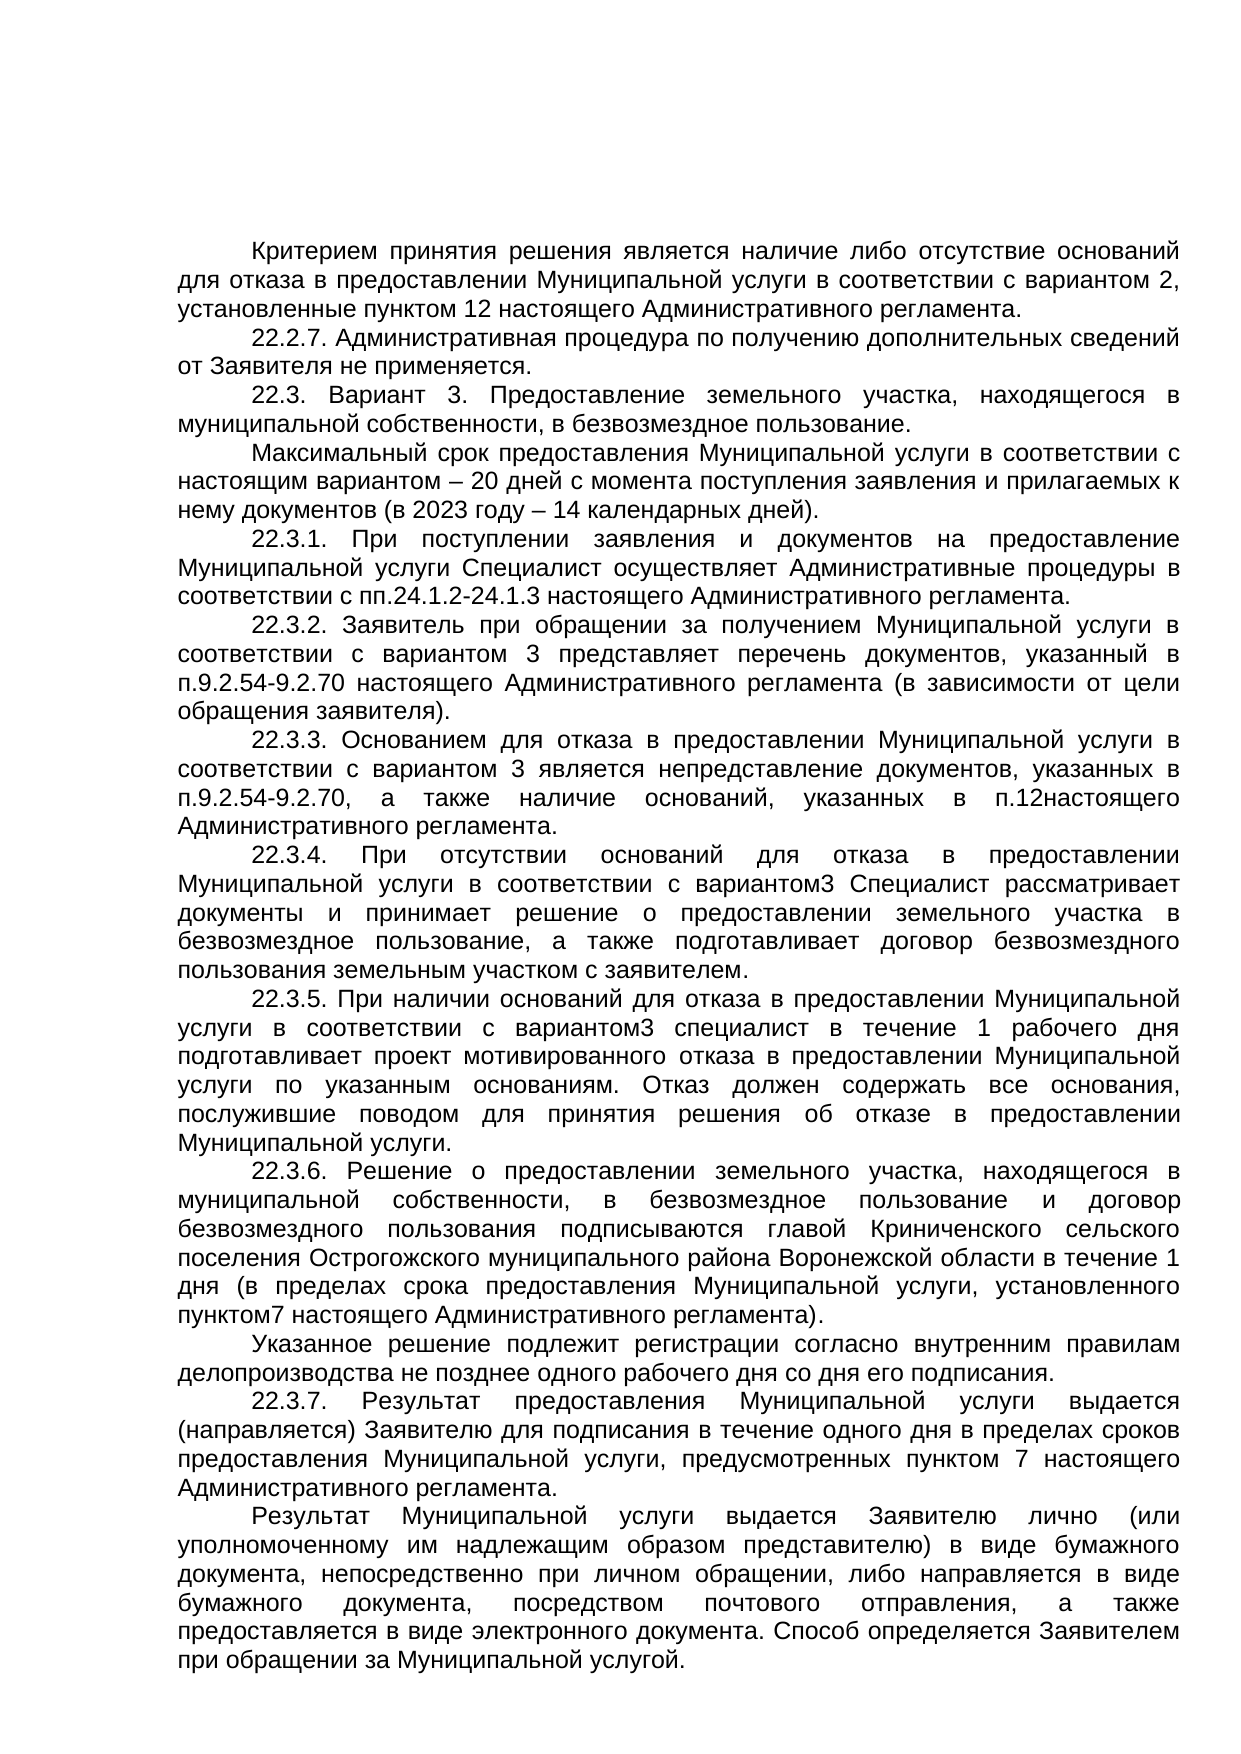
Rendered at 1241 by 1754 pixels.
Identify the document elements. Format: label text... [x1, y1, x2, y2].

text 22.3.1. При поступлении заявления и документов на предоставление Муниципальной услуги Специалист осуществляет Административные процедуры в соответствии с пп.24.1.2-24.1.3 настоящего Административного регламента. [177, 524, 1181, 610]
text 22.2.7. Административная процедура по получению дополнительных сведений от Заявителя не применяется. [177, 322, 1181, 380]
text Указанное решение подлежит регистрации согласно внутренним правилам делопроизводства не позднее одного рабочего дня со дня его подписания. [177, 1329, 1181, 1386]
text Критерием принятия решения является наличие либо отсутствие оснований для отказа в предоставлении Муниципальной услуги в соответствии с вариантом 2, установленные пунктом 12 настоящего Административного регламента. [177, 236, 1181, 322]
text Максимальный срок предоставления Муниципальной услуги в соответствии с настоящим вариантом – 20 дней с момента поступления заявления и прилагаемых к нему документов (в 2023 году – 14 календарных дней). [177, 437, 1181, 524]
text 22.3. Вариант 3. Предоставление земельного участка, находящегося в муниципальной собственности, в безвозмездное пользование. [177, 380, 1181, 437]
text Результат Муниципальной услуги выдается Заявителю лично (или уполномоченному им надлежащим образом представителю) в виде бумажного документа, непосредственно при личном обращении, либо направляется в виде бумажного документа, посредством почтового отправления, а также предоставляется в виде электронного документа. Способ определяется Заявителем при обращении за Муниципальной услугой. [177, 1501, 1181, 1674]
text 22.3.7. Результат предоставления Муниципальной услуги выдается (направляется) Заявителю для подписания в течение одного дня в пределах сроков предоставления Муниципальной услуги, предусмотренных пунктом 7 настоящего Административного регламента. [177, 1386, 1181, 1501]
text 22.3.3. Основанием для отказа в предоставлении Муниципальной услуги в соответствии с вариантом 3 является непредставление документов, указанных в п.9.2.54-9.2.70, а также наличие оснований, указанных в п.12настоящего Административного регламента. [177, 725, 1181, 840]
text 22.3.2. Заявитель при обращении за получением Муниципальной услуги в соответствии с вариантом 3 представляет перечень документов, указанный в п.9.2.54-9.2.70 настоящего Административного регламента (в зависимости от цели обращения заявителя). [177, 610, 1181, 725]
text 22.3.4. При отсутствии оснований для отказа в предоставлении Муниципальной услуги в соответствии с вариантом3 Специалист рассматривает документы и принимает решение о предоставлении земельного участка в безвозмездное пользование, а также подготавливает договор безвозмездного пользования земельным участком с заявителем. [177, 840, 1181, 984]
text 22.3.5. При наличии оснований для отказа в предоставлении Муниципальной услуги в соответствии с вариантом3 специалист в течение 1 рабочего дня подготавливает проект мотивированного отказа в предоставлении Муниципальной услуги по указанным основаниям. Отказ должен содержать все основания, послужившие поводом для принятия решения об отказе в предоставлении Муниципальной услуги. [177, 984, 1181, 1156]
text 22.3.6. Решение о предоставлении земельного участка, находящегося в муниципальной собственности, в безвозмездное пользование и договор безвозмездного пользования подписываются главой Криниченского сельского поселения Острогожского муниципального района Воронежской области в течение 1 дня (в пределах срока предоставления Муниципальной услуги, установленного пунктом7 настоящего Административного регламента). [177, 1156, 1181, 1329]
